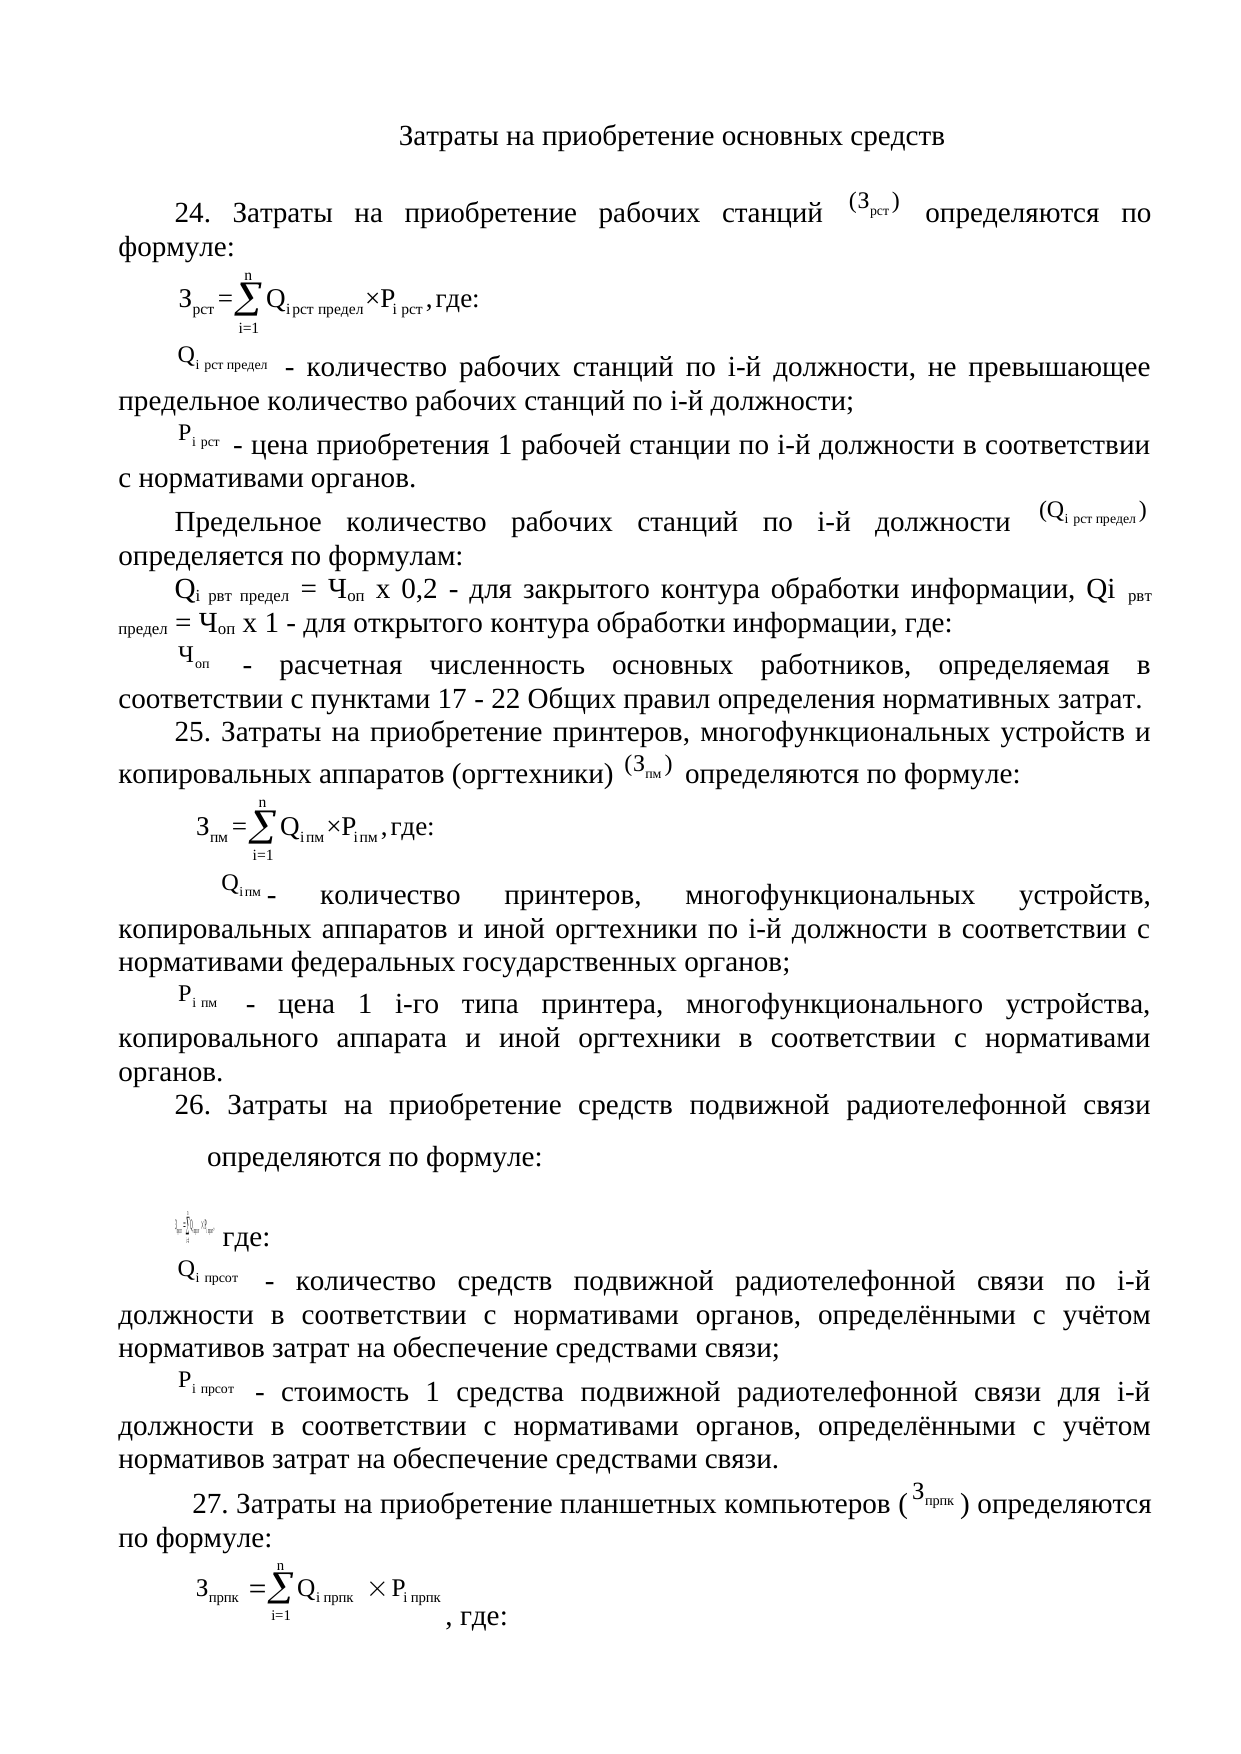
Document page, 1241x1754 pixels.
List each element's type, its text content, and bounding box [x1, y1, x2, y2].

text Затраты на приобретение основных средств [118, 118, 1152, 152]
text - количество принтеров, многофункциональных устройств, копировальных аппаратов и иной оргтехники по i-й должности в соответствии с нормативами федеральных государственных органов; [118, 867, 1152, 978]
text Qi рвт предел = Чоп x 0,2 - для закрытого контура обработки информации, Qi рвт предел = Чоп x 1 - для открытого контура обработки информации, где: [118, 571, 1152, 638]
text - стоимость 1 средства подвижной радиотелефонной связи для i-й должности в соответствии с нормативами органов, определёнными с учётом нормативов затрат на обеспечение средствами связи. [118, 1364, 1152, 1475]
text - цена приобретения 1 рабочей станции по i-й должности в соответствии с нормативами органов. [118, 417, 1152, 494]
text , где: [118, 1554, 1152, 1632]
text Предельное количество рабочих станций по i-й должности определяется по формулам: [118, 494, 1152, 571]
text 27. Затраты на приобретение планшетных компьютеров () определяются по формуле: [118, 1475, 1152, 1554]
text - цена 1 i-го типа принтера, многофункционального устройства, копировального аппарата и иной оргтехники в соответствии с нормативами органов. [118, 978, 1152, 1087]
text 25. Затраты на приобретение принтеров, многофункциональных устройств и копировальных аппаратов (оргтехники) определяются по формуле: [118, 714, 1152, 790]
text 24. Затраты на приобретение рабочих станций определяются по формуле: [118, 185, 1152, 263]
text - расчетная численность основных работников, определяемая в соответствии с пунктами 17 - 22 Общих правил определения нормативных затрат. [118, 638, 1152, 714]
text 26. Затраты на приобретение средств подвижной радиотелефонной связи определяются по формуле: [118, 1087, 1152, 1172]
text - количество рабочих станций по i-й должности, не превышающее предельное количество рабочих станций по i-й должности; [118, 339, 1152, 417]
text где: [118, 1206, 1152, 1253]
text - количество средств подвижной радиотелефонной связи по i-й должности в соответствии с нормативами органов, определёнными с учётом нормативов затрат на обеспечение средствами связи; [118, 1253, 1152, 1364]
